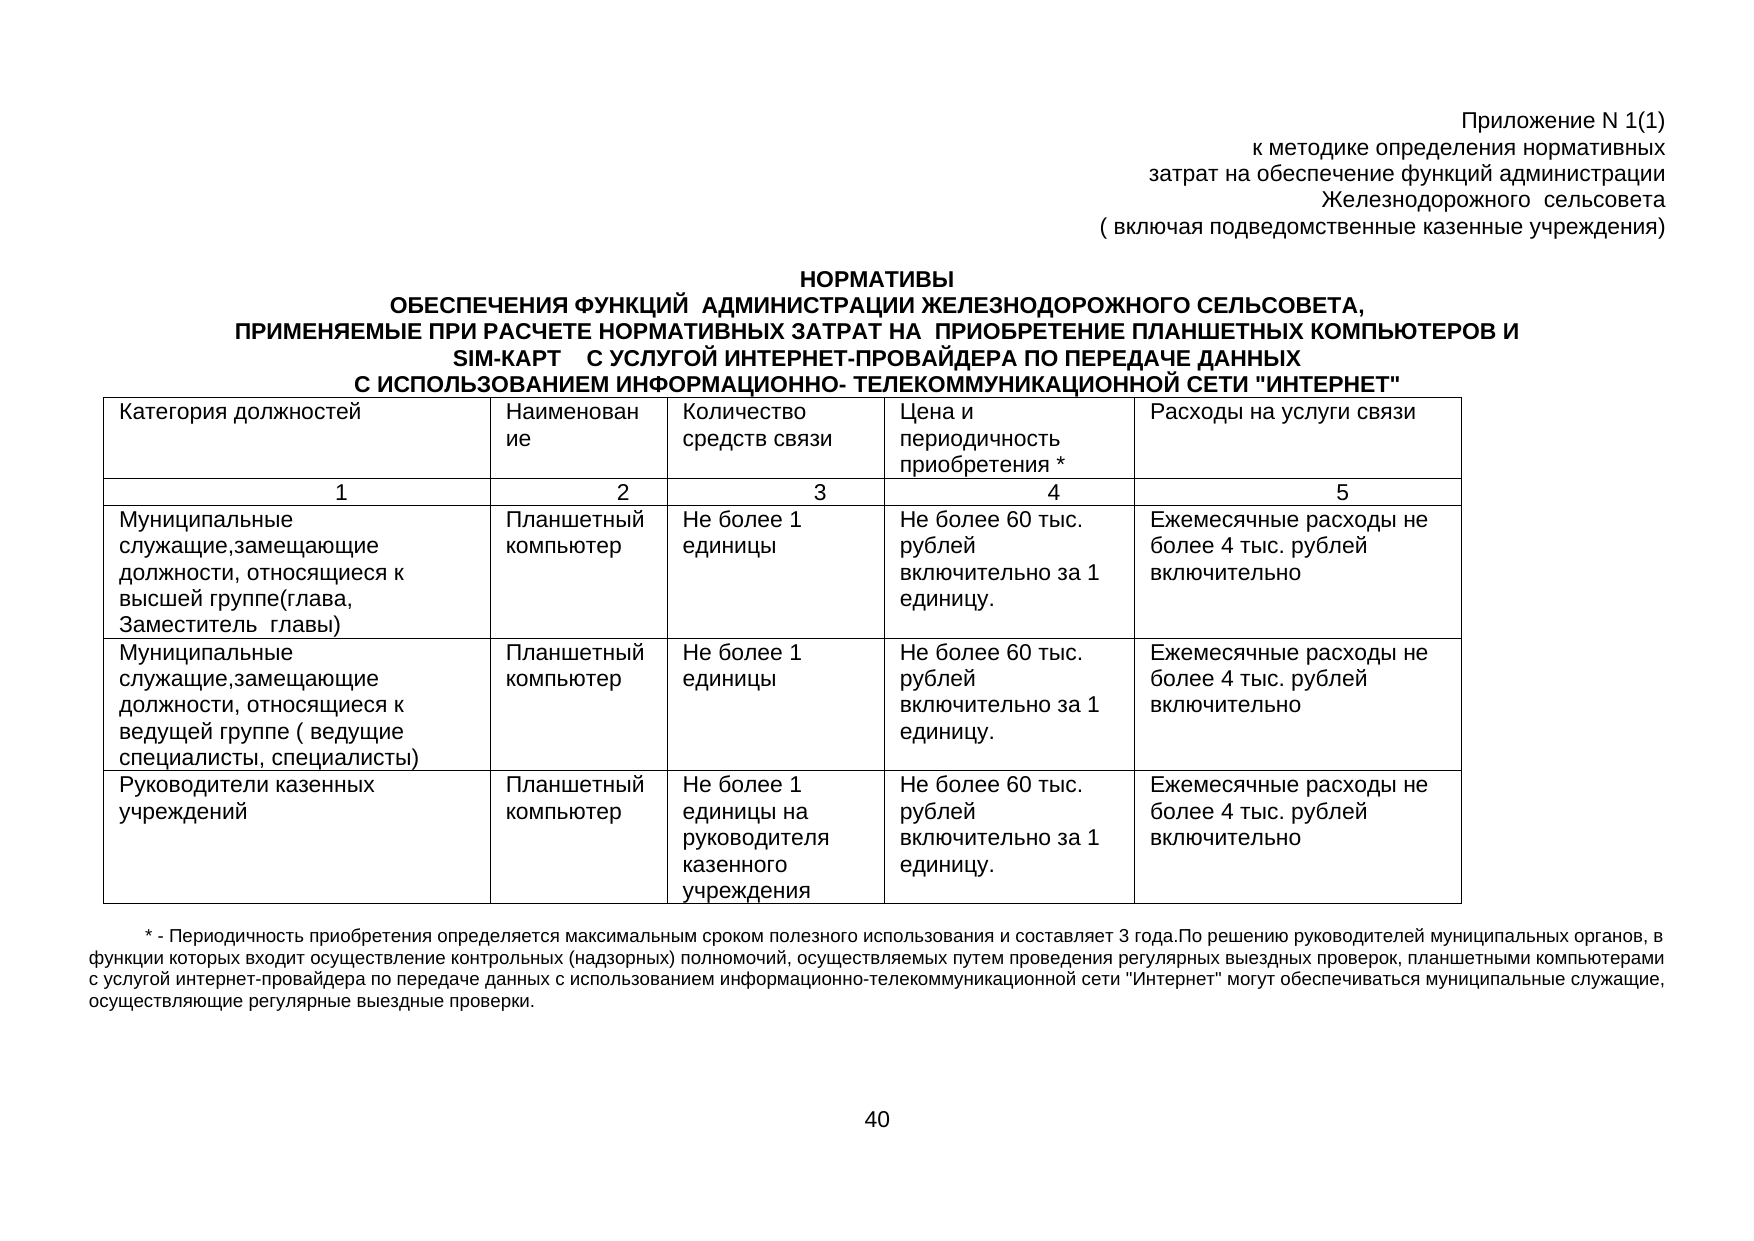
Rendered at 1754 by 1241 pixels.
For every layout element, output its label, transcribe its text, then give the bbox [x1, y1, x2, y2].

table_cell 5 [1135, 479, 1461, 505]
table_cell Планшетный компьютер [491, 506, 667, 638]
text ОБЕСПЕЧЕНИЯ ФУНКЦИЙ АДМИНИСТРАЦИИ ЖЕЛЕЗНОДОРОЖНОГО СЕЛЬСОВЕТА, [89, 292, 1665, 318]
table_cell Не более 1 единицы [668, 639, 884, 770]
text SIM-КАРТ С УСЛУГОЙ ИНТЕРНЕТ-ПРОВАЙДЕРА ПО ПЕРЕДАЧЕ ДАННЫХ [89, 344, 1665, 371]
table_cell Планшетный компьютер [491, 771, 667, 903]
table_cell Не более 1 единицы [668, 506, 884, 638]
table_header Категория должностей [104, 398, 490, 477]
table_cell 2 [491, 479, 667, 505]
table_cell 3 [668, 479, 884, 505]
table_cell Ежемесячные расходы не более 4 тыс. рублей включительно [1135, 506, 1461, 638]
text ( включая подведомственные казенные учреждения) [89, 213, 1665, 239]
text затрат на обеспечение функций администрации [89, 160, 1665, 186]
table_cell Не более 60 тыс. рублей включительно за 1 единицу. [885, 639, 1134, 770]
table_cell Планшетный компьютер [491, 639, 667, 770]
table_cell Ежемесячные расходы не более 4 тыс. рублей включительно [1135, 771, 1461, 903]
table_header Количество средств связи [668, 398, 884, 477]
table_cell Не более 60 тыс. рублей включительно за 1 единицу. [885, 506, 1134, 638]
text Железнодорожного сельсовета [89, 186, 1665, 213]
table_cell Руководители казенных учреждений [104, 771, 490, 903]
text * - Периодичность приобретения определяется максимальным сроком полезного использования и составляет 3 года.По решению руководителей муниципальных органов, в функции которых входит осуществление контрольных (надзорных) полномочий, осуществляемых путем проведения регулярных выездных проверок, планшетными компьютерами с услугой интернет-провайдера по передаче данных с использованием информационно-телекоммуникационной сети "Интернет" могут обеспечиваться муниципальные служащие, осуществляющие регулярные выездные проверки. [89, 925, 1665, 1011]
text Приложение N 1(1) [89, 107, 1665, 134]
table_cell Муниципальные служащие,замещающие должности, относящиеся к высшей группе(глава, Заместитель главы) [104, 506, 490, 638]
table_cell 4 [885, 479, 1134, 505]
text НОРМАТИВЫ [89, 266, 1665, 292]
table_header Расходы на услуги связи [1135, 398, 1461, 477]
text ПРИМЕНЯЕМЫЕ ПРИ РАСЧЕТЕ НОРМАТИВНЫХ ЗАТРАТ НА ПРИОБРЕТЕНИЕ ПЛАНШЕТНЫХ КОМПЬЮТЕРОВ И [89, 318, 1665, 344]
table_cell 1 [104, 479, 490, 505]
table_cell Ежемесячные расходы не более 4 тыс. рублей включительно [1135, 639, 1461, 770]
table_cell Не более 1 единицы на руководителя казенного учреждения [668, 771, 884, 903]
table_cell Не более 60 тыс. рублей включительно за 1 единицу. [885, 771, 1134, 903]
table_header Цена и периодичность приобретения * [885, 398, 1134, 477]
text к методике определения нормативных [89, 134, 1665, 160]
text С ИСПОЛЬЗОВАНИЕМ ИНФОРМАЦИОННО- ТЕЛЕКОММУНИКАЦИОННОЙ СЕТИ "ИНТЕРНЕТ" [89, 371, 1665, 397]
table_cell Муниципальные служащие,замещающие должности, относящиеся к ведущей группе ( ведущие специалисты, специалисты) [104, 639, 490, 770]
table_header Наименование [491, 398, 667, 477]
